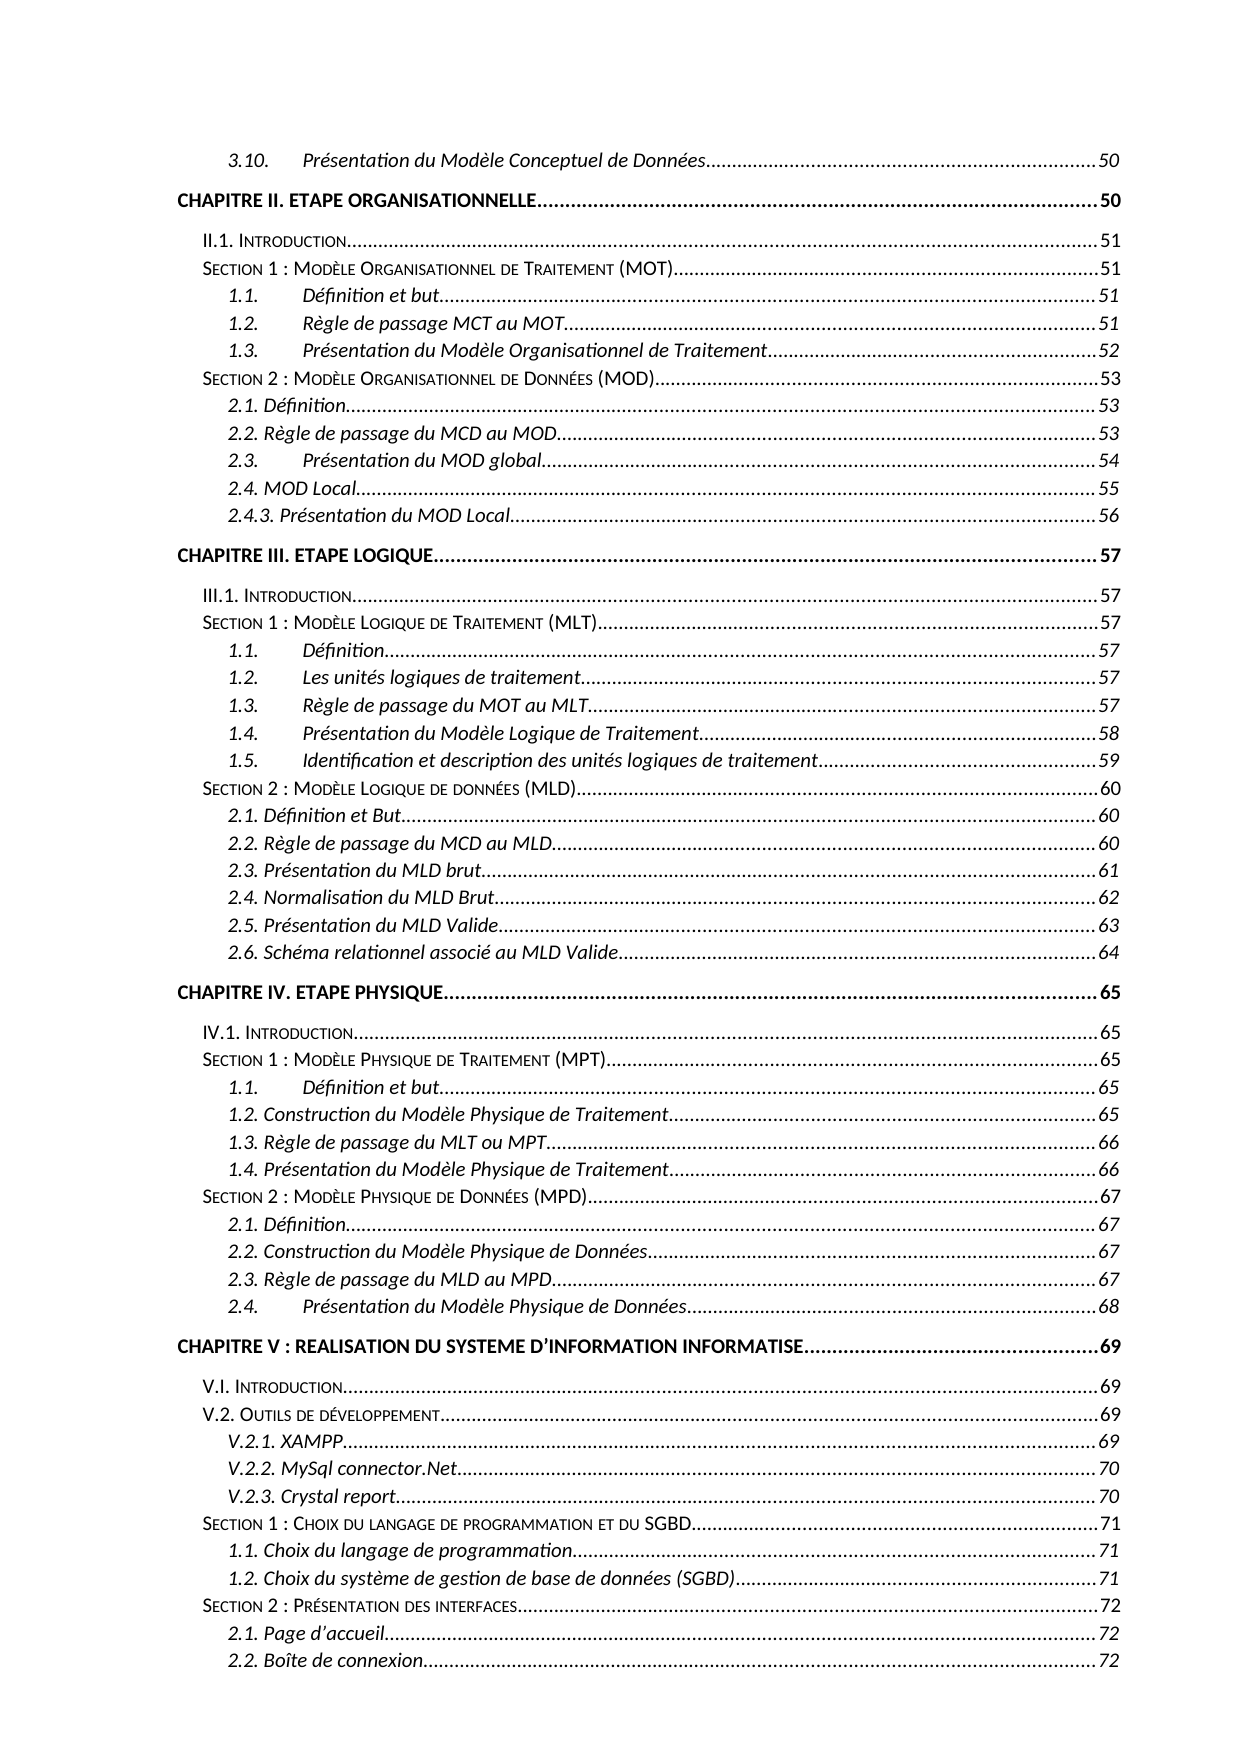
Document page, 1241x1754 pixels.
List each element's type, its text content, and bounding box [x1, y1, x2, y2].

text 1.1. Définition et but 51 [227, 282, 1122, 308]
text 3.10. Présentation du Modèle Conceptuel de Données 50 [227, 148, 1122, 173]
text 2.2. Boîte de connexion 72 [227, 1647, 1122, 1673]
text Chapitre V : REALISATION DU SYSTEME D’INFORMATION INFORMATISE 69 [177, 1333, 1122, 1359]
text Section 2 : Modèle Organisationnel de Données (MOD) 53 [202, 365, 1122, 391]
text Section 2 : Présentation des interfaces 72 [202, 1592, 1122, 1618]
text V.2.1. XAMPP 69 [227, 1428, 1122, 1453]
text Section 1 : Choix du langage de programmation et du SGBD 71 [202, 1510, 1122, 1536]
text V.2.3. Crystal report 70 [227, 1483, 1122, 1508]
text 1.1. Définition et but 65 [227, 1074, 1122, 1099]
text Section 2 : Modèle Logique de données (MLD) 60 [202, 775, 1122, 800]
text Chapitre II. ETAPE ORGANISATIONNELLE 50 [177, 188, 1122, 213]
text 2.3. Présentation du MLD brut 61 [227, 857, 1122, 883]
text Chapitre III. ETAPE LOGIQUE 57 [177, 542, 1122, 568]
text IV.1. Introduction 65 [202, 1019, 1122, 1044]
text Section 1 : Modèle Organisationnel de Traitement (MOT) 51 [202, 255, 1122, 280]
text 1.3. Règle de passage du MLT ou MPT 66 [227, 1129, 1122, 1154]
text Section 1 : Modèle Logique de Traitement (MLT) 57 [202, 609, 1122, 635]
text 2.2. Règle de passage du MCD au MLD 60 [227, 830, 1122, 855]
text 2.3. Règle de passage du MLD au MPD 67 [227, 1266, 1122, 1291]
text III.1. Introduction 57 [202, 582, 1122, 608]
text 2.1. Définition 67 [227, 1211, 1122, 1237]
text 2.4. MOD Local 55 [227, 475, 1122, 500]
text 2.1. Définition et But 60 [227, 802, 1122, 828]
text V.I. Introduction 69 [202, 1373, 1122, 1399]
text 1.2. Règle de passage MCT au MOT 51 [227, 310, 1122, 335]
text 1.3. Présentation du Modèle Organisationnel de Traitement 52 [227, 338, 1122, 363]
text 2.4.3. Présentation du MOD Local 56 [227, 502, 1122, 528]
text 1.1. Définition 57 [227, 637, 1122, 662]
text Chapitre IV. ETAPE PHYSIQUE 65 [177, 979, 1122, 1005]
text 1.2. Choix du système de gestion de base de données (SGBD) 71 [227, 1565, 1122, 1591]
text V.2. Outils de développement 69 [202, 1401, 1122, 1426]
text 2.1. Page d’accueil 72 [227, 1620, 1122, 1645]
text 1.4. Présentation du Modèle Physique de Traitement 66 [227, 1156, 1122, 1182]
text II.1. Introduction 51 [202, 228, 1122, 253]
text 1.3. Règle de passage du MOT au MLT 57 [227, 692, 1122, 718]
text 1.2. Construction du Modèle Physique de Traitement 65 [227, 1102, 1122, 1127]
text 2.4. Présentation du Modèle Physique de Données 68 [227, 1293, 1122, 1319]
text 1.2. Les unités logiques de traitement 57 [227, 664, 1122, 690]
text 2.1. Définition 53 [227, 393, 1122, 418]
text 1.4. Présentation du Modèle Logique de Traitement 58 [227, 720, 1122, 745]
text 2.4. Normalisation du MLD Brut 62 [227, 884, 1122, 910]
text 2.6. Schéma relationnel associé au MLD Valide 64 [227, 939, 1122, 965]
text V.2.2. MySql connector.Net 70 [227, 1456, 1122, 1481]
text Section 1 : Modèle Physique de Traitement (MPT) 65 [202, 1047, 1122, 1072]
text 1.1. Choix du langage de programmation 71 [227, 1538, 1122, 1563]
text Section 2 : Modèle Physique de Données (MPD) 67 [202, 1184, 1122, 1209]
text 2.3. Présentation du MOD global 54 [227, 447, 1122, 473]
text 2.5. Présentation du MLD Valide 63 [227, 912, 1122, 937]
text 2.2. Règle de passage du MCD au MOD 53 [227, 420, 1122, 445]
text 2.2. Construction du Modèle Physique de Données 67 [227, 1238, 1122, 1264]
text 1.5. Identification et description des unités logiques de traitement 59 [227, 747, 1122, 773]
